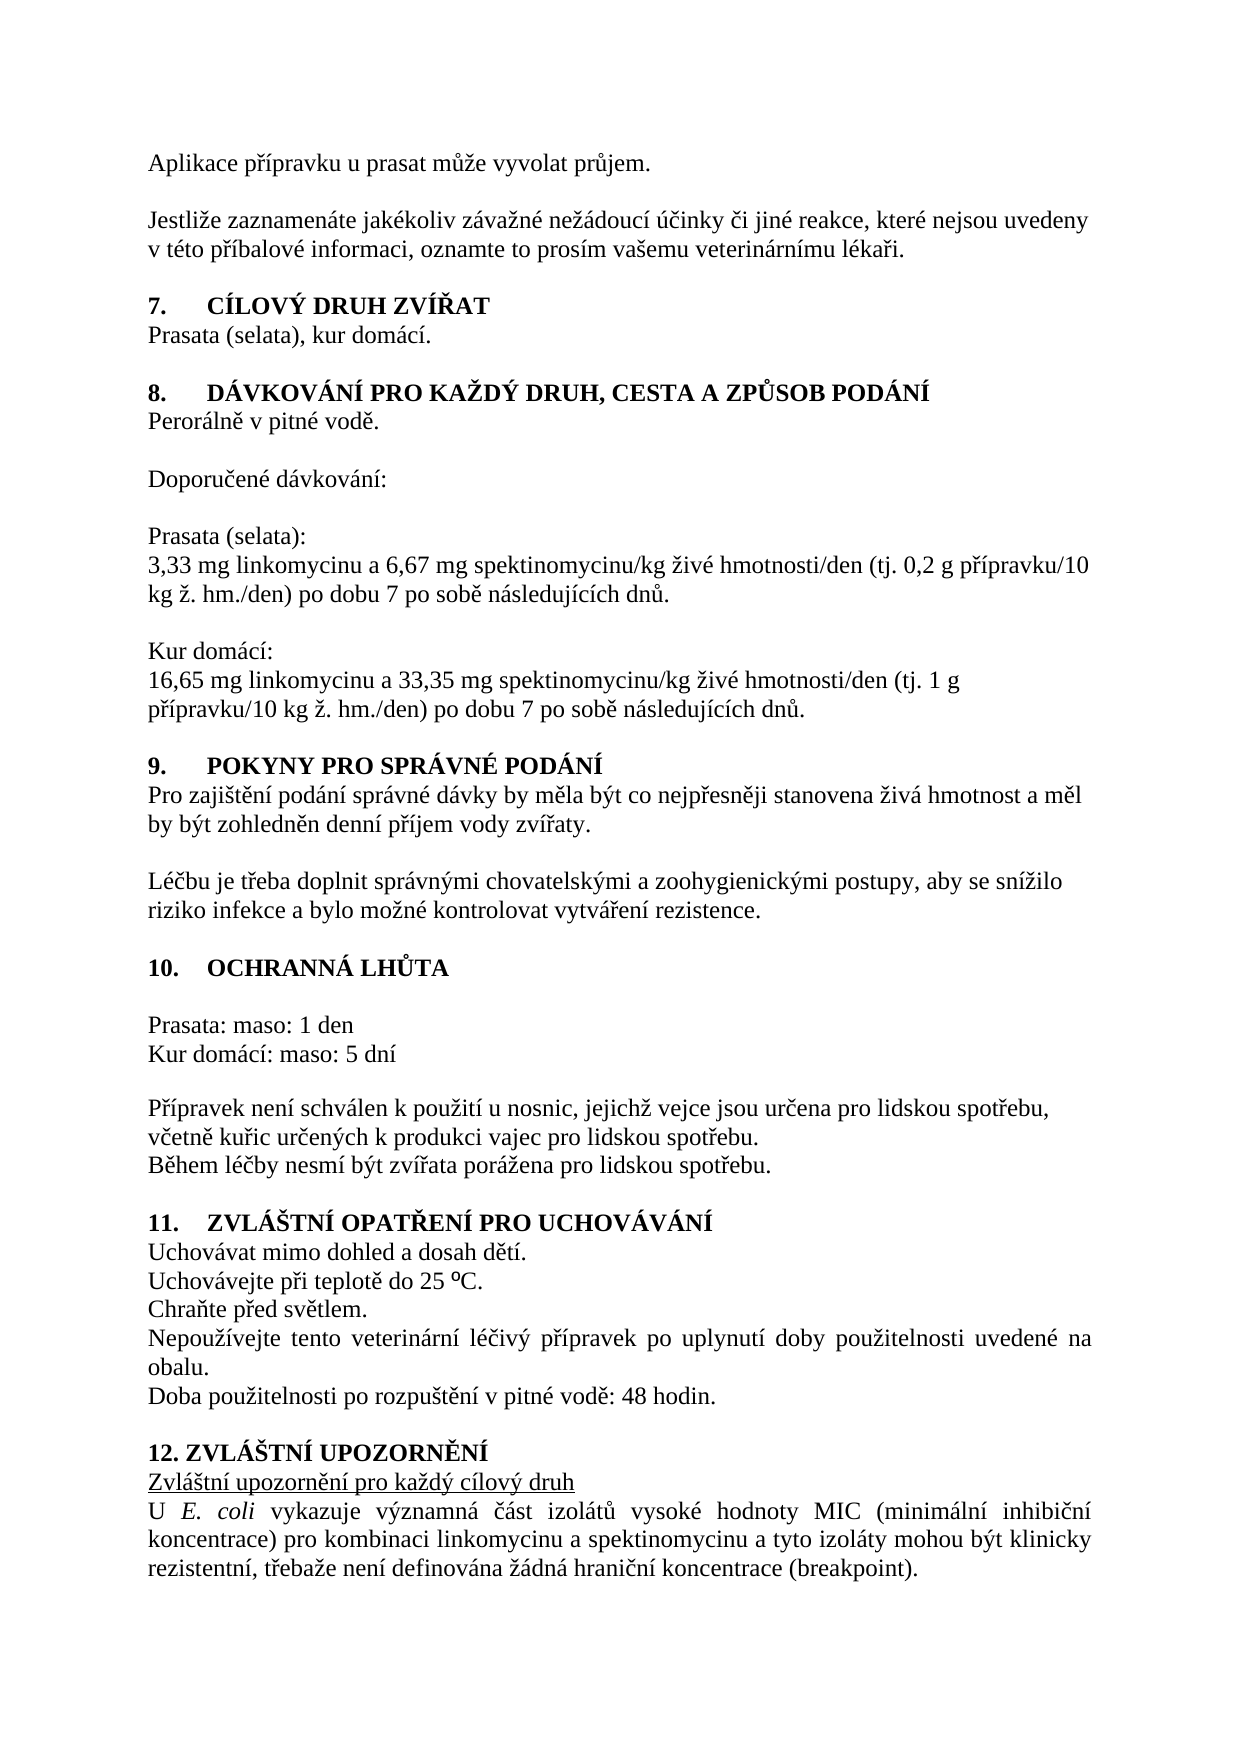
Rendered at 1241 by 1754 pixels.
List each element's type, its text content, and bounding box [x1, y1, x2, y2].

text Pro zajištění podání správné dávky by měla být co nejpřesněji stanovena živá hmotnost a měl by být zohledněn denní příjem vody zvířaty. [148, 780, 1093, 838]
text Jestliže zaznamenáte jakékoliv závažné nežádoucí účinky či jiné reakce, které nejsou uvedeny v této příbalové informaci, oznamte to prosím vašemu veterinárnímu lékaři. [148, 205, 1093, 263]
text Doba použitelnosti po rozpuštění v pitné vodě: 48 hodin. [148, 1381, 1093, 1409]
text 7. CÍLOVÝ DRUH ZVÍŘAT [148, 291, 1093, 320]
text 9. POKYNY PRO SPRÁVNÉ PODÁNÍ [148, 751, 1093, 780]
text Uchovávejte při teplotě do 25 ºC. [148, 1266, 1093, 1294]
text Prasata (selata), kur domácí. [148, 320, 1093, 349]
text Zvláštní upozornění pro každý cílový druh [148, 1467, 1093, 1496]
text Prasata: maso: 1 den [148, 1010, 1093, 1039]
text Nepoužívejte tento veterinární léčivý přípravek po uplynutí doby použitelnosti uvedené na obalu. [148, 1323, 1093, 1381]
text Léčbu je třeba doplnit správnými chovatelskými a zoohygienickými postupy, aby se snížilo riziko infekce a bylo možné kontrolovat vytváření rezistence. [148, 866, 1093, 924]
text 16,65 mg linkomycinu a 33,35 mg spektinomycinu/kg živé hmotnosti/den (tj. 1 g přípravku/10 kg ž. hm./den) po dobu 7 po sobě následujících dnů. [148, 665, 1093, 723]
text Kur domácí: maso: 5 dní [148, 1039, 1093, 1068]
text 11. ZVLÁŠTNÍ OPAtření pro uchovávání [148, 1208, 1093, 1237]
text U E. coli vykazuje významná část izolátů vysoké hodnoty MIC (minimální inhibiční koncentrace) pro kombinaci linkomycinu a spektinomycinu a tyto izoláty mohou být klinicky rezistentní, třebaže není definována žádná hraniční koncentrace (breakpoint). [148, 1496, 1093, 1582]
text 8. DÁVKOVÁNÍ pro každý druh, cesta A způsob podání [148, 378, 1093, 406]
text 3,33 mg linkomycinu a 6,67 mg spektinomycinu/kg živé hmotnosti/den (tj. 0,2 g přípravku/10 kg ž. hm./den) po dobu 7 po sobě následujících dnů. [148, 550, 1093, 608]
list Uchovávat mimo dohled a dosah dětí. [148, 1237, 1093, 1266]
text Prasata (selata): [148, 521, 1093, 550]
text Během léčby nesmí být zvířata porážena pro lidskou spotřebu. [148, 1151, 1093, 1179]
text Kur domácí: [148, 636, 1093, 665]
text Aplikace přípravku u prasat může vyvolat průjem. [148, 148, 1093, 176]
text 12. ZVLÁŠTNÍ upozornění [148, 1438, 1093, 1467]
text 10. OCHRANNÁ lhůta [148, 953, 1093, 981]
text Perorálně v pitné vodě. [148, 406, 1093, 435]
text Doporučené dávkování: [148, 464, 1093, 493]
text Chraňte před světlem. [148, 1294, 1093, 1323]
text Přípravek není schválen k použití u nosnic, jejichž vejce jsou určena pro lidskou spotřebu, včetně kuřic určených k produkci vajec pro lidskou spotřebu. [148, 1093, 1093, 1151]
